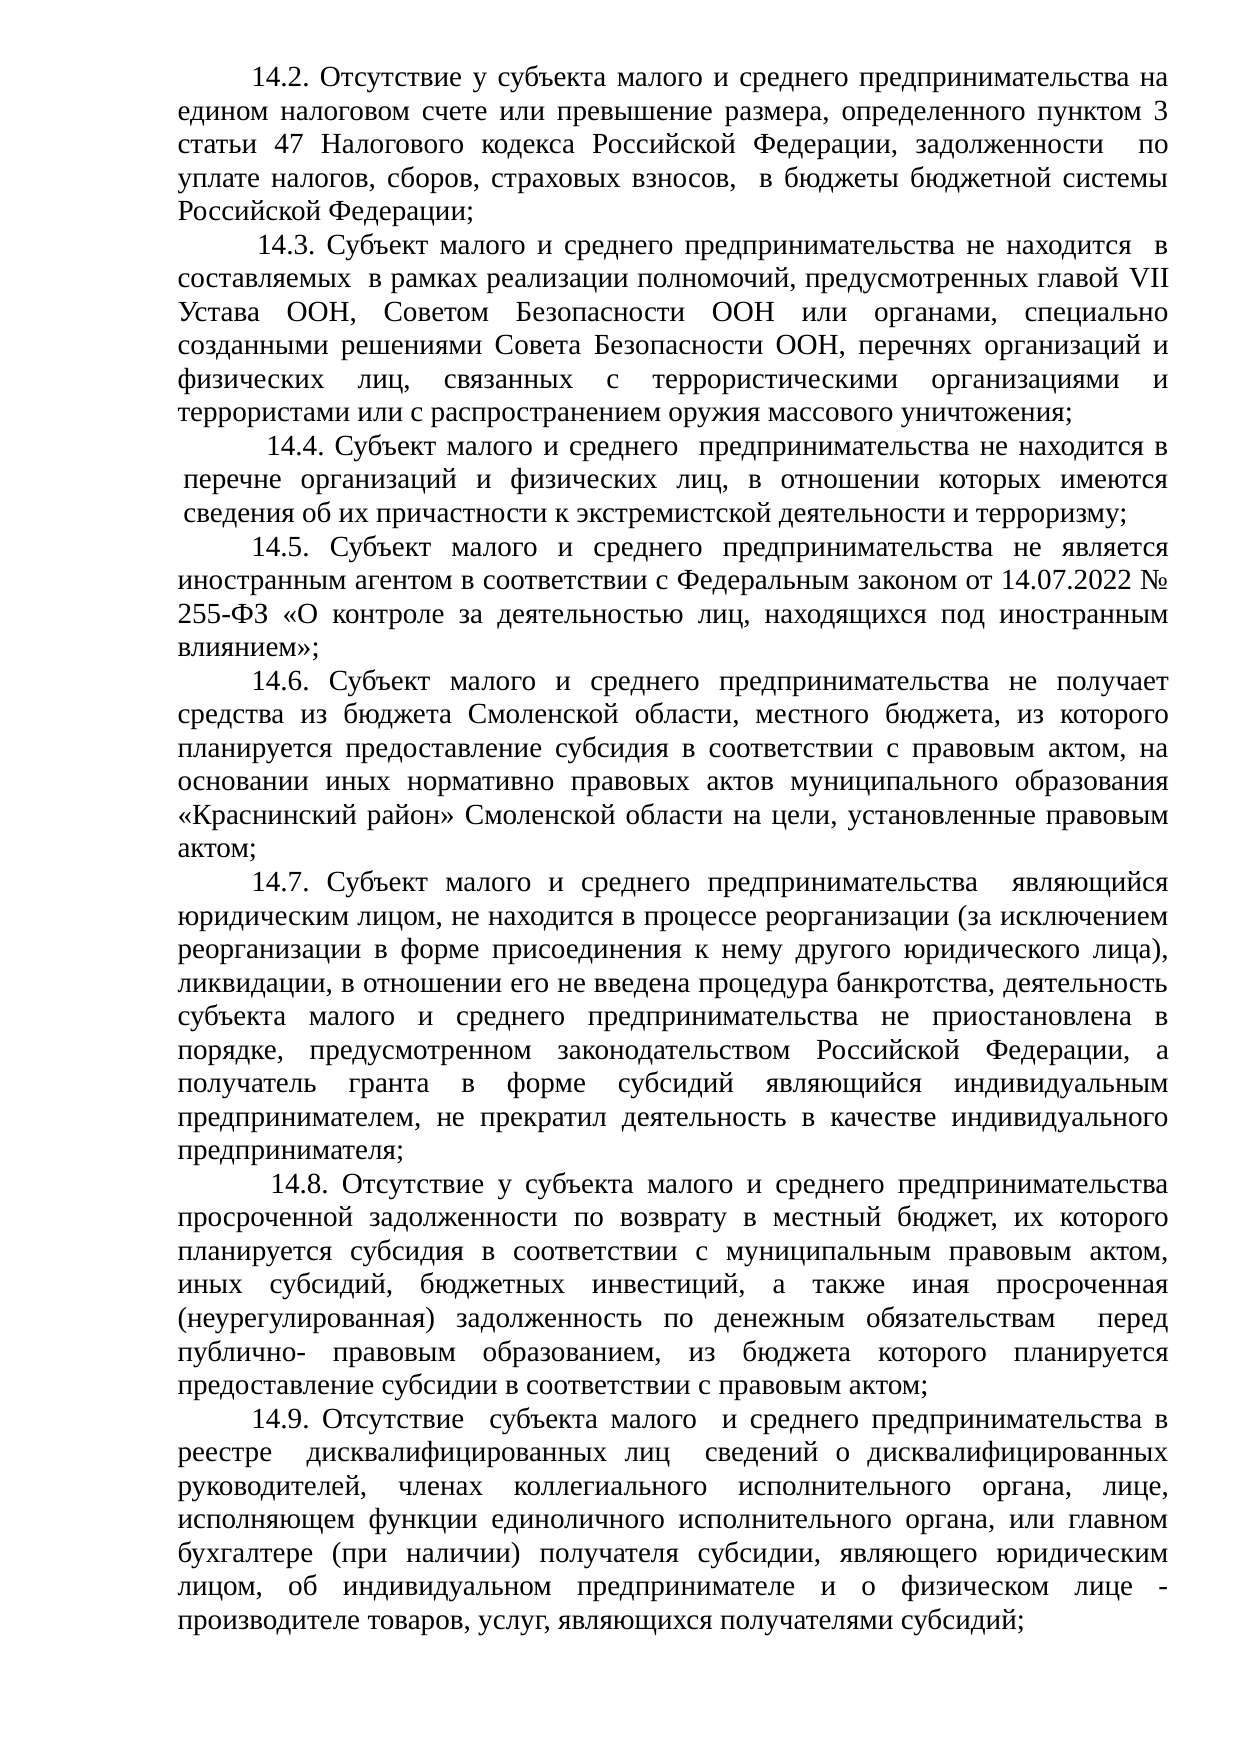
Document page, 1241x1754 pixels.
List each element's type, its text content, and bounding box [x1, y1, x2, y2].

text 14.9. Отсутствие субъекта малого и среднего предпринимательства в реестре дисквалифицированных лиц сведений о дисквалифицированных руководителей, членах коллегиального исполнительного органа, лице, исполняющем функции единоличного исполнительного органа, или главном бухгалтере (при наличии) получателя субсидии, являющего юридическим лицом, об индивидуальном предпринимателе и о физическом лице - производителе товаров, услуг, являющихся получателями субсидий; [177, 1401, 1169, 1636]
text 14.2. Отсутствие у субъекта малого и среднего предпринимательства на едином налоговом счете или превышение размера, определенного пунктом 3 статьи 47 Налогового кодекса Российской Федерации, задолженности по уплате налогов, сборов, страховых взносов, в бюджеты бюджетной системы Российской Федерации; [177, 59, 1169, 227]
text 14.6. Субъект малого и среднего предпринимательства не получает средства из бюджета Смоленской области, местного бюджета, из которого планируется предоставление субсидия в соответствии с правовым актом, на основании иных нормативно правовых актов муниципального образования «Краснинский район» Смоленской области на цели, установленные правовым актом; [177, 663, 1169, 864]
text 14.3. Субъект малого и среднего предпринимательства не находится в составляемых в рамках реализации полномочий, предусмотренных главой VII Устава ООН, Советом Безопасности ООН или органами, специально созданными решениями Совета Безопасности ООН, перечнях организаций и физических лиц, связанных с террористическими организациями и террористами или с распространением оружия массового уничтожения; [177, 227, 1169, 428]
text 14.5. Субъект малого и среднего предпринимательства не является иностранным агентом в соответствии с Федеральным законом от 14.07.2022 № 255-ФЗ «О контроле за деятельностью лиц, находящихся под иностранным влиянием»; [177, 529, 1169, 663]
text 14.8. Отсутствие у субъекта малого и среднего предпринимательства просроченной задолженности по возврату в местный бюджет, их которого планируется субсидия в соответствии с муниципальным правовым актом, иных субсидий, бюджетных инвестиций, а также иная просроченная (неурегулированная) задолженность по денежным обязательствам перед публично- правовым образованием, из бюджета которого планируется предоставление субсидии в соответствии с правовым актом; [177, 1166, 1169, 1401]
text 14.7. Субъект малого и среднего предпринимательства являющийся юридическим лицом, не находится в процессе реорганизации (за исключением реорганизации в форме присоединения к нему другого юридического лица), ликвидации, в отношении его не введена процедура банкротства, деятельность субъекта малого и среднего предпринимательства не приостановлена в порядке, предусмотренном законодательством Российской Федерации, а получатель гранта в форме субсидий являющийся индивидуальным предпринимателем, не прекратил деятельность в качестве индивидуального предпринимателя; [177, 864, 1169, 1166]
text 14.4. Субъект малого и среднего предпринимательства не находится в перечне организаций и физических лиц, в отношении которых имеются сведения об их причастности к экстремистской деятельности и терроризму; [183, 428, 1169, 529]
